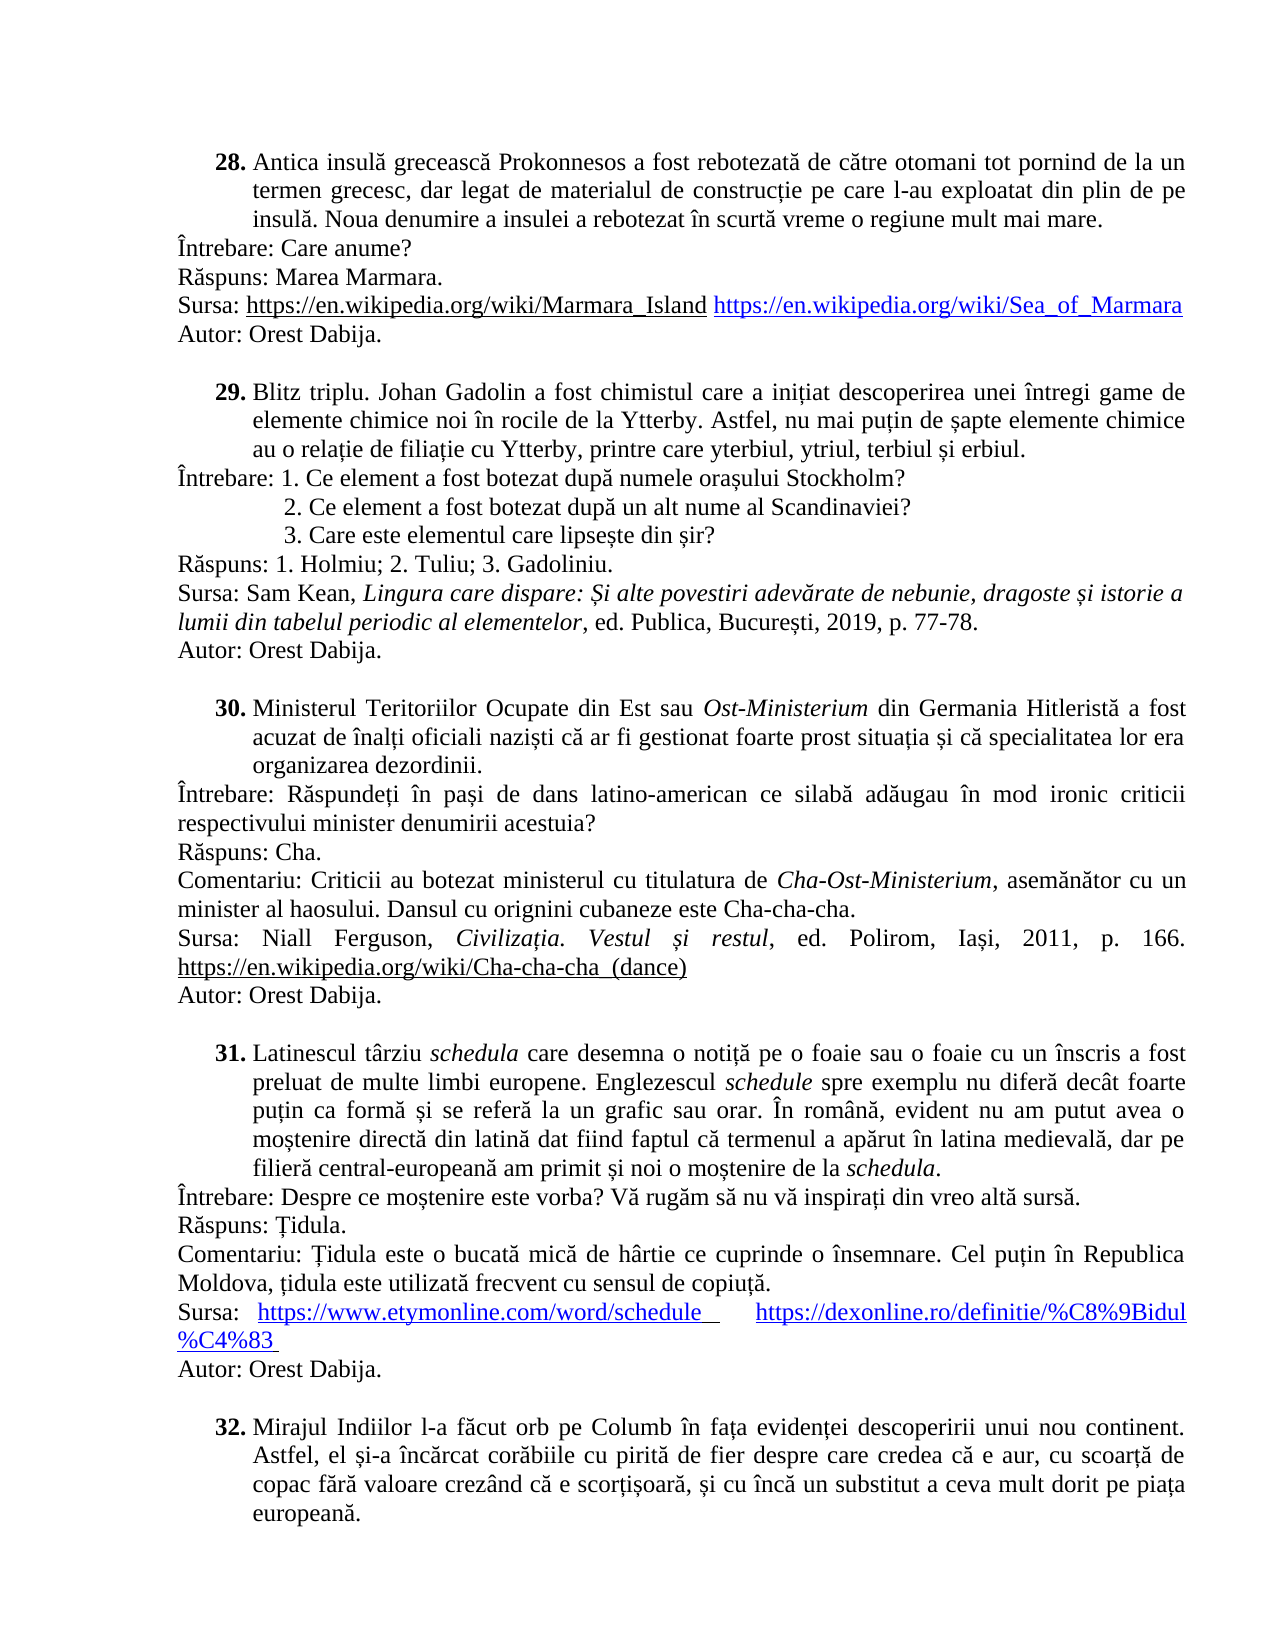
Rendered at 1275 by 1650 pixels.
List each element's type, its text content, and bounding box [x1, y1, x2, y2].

text 2. Ce element a fost botezat după un alt nume al Scandinaviei? [177, 492, 1186, 521]
text Sursa: https://www.etymonline.com/word/schedule https://dexonline.ro/definitie/%C8%9Bidul%C4%83 [177, 1297, 1186, 1354]
list Mirajul Indiilor l-a făcut orb pe Columb în fața evidenței descoperirii unui nou continent. Astfel, el și-a încărcat corăbiile cu pirită de fier despre care credea că e aur, cu scoarță de copac fără valoare crezând că e scorțișoară, și cu încă un substitut a ceva mult dorit pe piața europeană. [215, 1412, 1186, 1527]
text Răspuns: Marea Marmara. [177, 262, 1186, 291]
text Sursa: https://en.wikipedia.org/wiki/Marmara_Island https://en.wikipedia.org/wiki/Sea_of_Marmara [177, 291, 1186, 319]
list Ministerul Teritoriilor Ocupate din Est sau Ost-Ministerium din Germania Hitleristă a fost acuzat de înalți oficiali naziști că ar fi gestionat foarte prost situația și că specialitatea lor era organizarea dezordinii. [215, 693, 1186, 779]
text Autor: Orest Dabija. [177, 981, 1186, 1009]
text Răspuns: Cha. [177, 837, 1186, 866]
text 3. Care este elementul care lipsește din șir? [177, 521, 1186, 549]
text Comentariu: Criticii au botezat ministerul cu titulatura de Cha-Ost-Ministerium, asemănător cu un minister al haosului. Dansul cu orignini cubaneze este Cha-cha-cha. [177, 866, 1186, 923]
text Sursa: Sam Kean, Lingura care dispare: Și alte povestiri adevărate de nebunie, dragoste și istorie a lumii din tabelul periodic al elementelor, ed. Publica, București, 2019, p. 77-78. [177, 578, 1186, 636]
text Răspuns: 1. Holmiu; 2. Tuliu; 3. Gadoliniu. [177, 549, 1186, 578]
text Întrebare: Despre ce moștenire este vorba? Vă rugăm să nu vă inspirați din vreo altă sursă. [177, 1182, 1186, 1211]
text Autor: Orest Dabija. [177, 1354, 1186, 1383]
list Latinescul târziu schedula care desemna o notiță pe o foaie sau o foaie cu un înscris a fost preluat de multe limbi europene. Englezescul schedule spre exemplu nu diferă decât foarte puțin ca formă și se referă la un grafic sau orar. În română, evident nu am putut avea o moștenire directă din latină dat fiind faptul că termenul a apărut în latina medievală, dar pe filieră central-europeană am primit și noi o moștenire de la schedula. [215, 1038, 1186, 1182]
text Întrebare: 1. Ce element a fost botezat după numele orașului Stockholm? [177, 463, 1186, 492]
text Sursa: Niall Ferguson, Civilizația. Vestul și restul, ed. Polirom, Iași, 2011, p. 166. https://en.wikipedia.org/wiki/Cha-cha-cha_(dance) [177, 923, 1186, 981]
text Întrebare: Răspundeți în pași de dans latino-american ce silabă adăugau în mod ironic criticii respectivului minister denumirii acestuia? [177, 779, 1186, 837]
text Comentariu: Țidula este o bucată mică de hârtie ce cuprinde o însemnare. Cel puțin în Republica Moldova, țidula este utilizată frecvent cu sensul de copiuță. [177, 1239, 1186, 1297]
text Întrebare: Care anume? [177, 233, 1186, 262]
text Autor: Orest Dabija. [177, 319, 1186, 348]
list Antica insulă grecească Prokonnesos a fost rebotezată de către otomani tot pornind de la un termen grecesc, dar legat de materialul de construcție pe care l-au exploatat din plin de pe insulă. Noua denumire a insulei a rebotezat în scurtă vreme o regiune mult mai mare. [215, 147, 1186, 233]
list Blitz triplu. Johan Gadolin a fost chimistul care a inițiat descoperirea unei întregi game de elemente chimice noi în rocile de la Ytterby. Astfel, nu mai puțin de șapte elemente chimice au o relație de filiație cu Ytterby, printre care yterbiul, ytriul, terbiul și erbiul. [215, 377, 1186, 463]
text Răspuns: Țidula. [177, 1211, 1186, 1239]
text Autor: Orest Dabija. [177, 636, 1186, 664]
